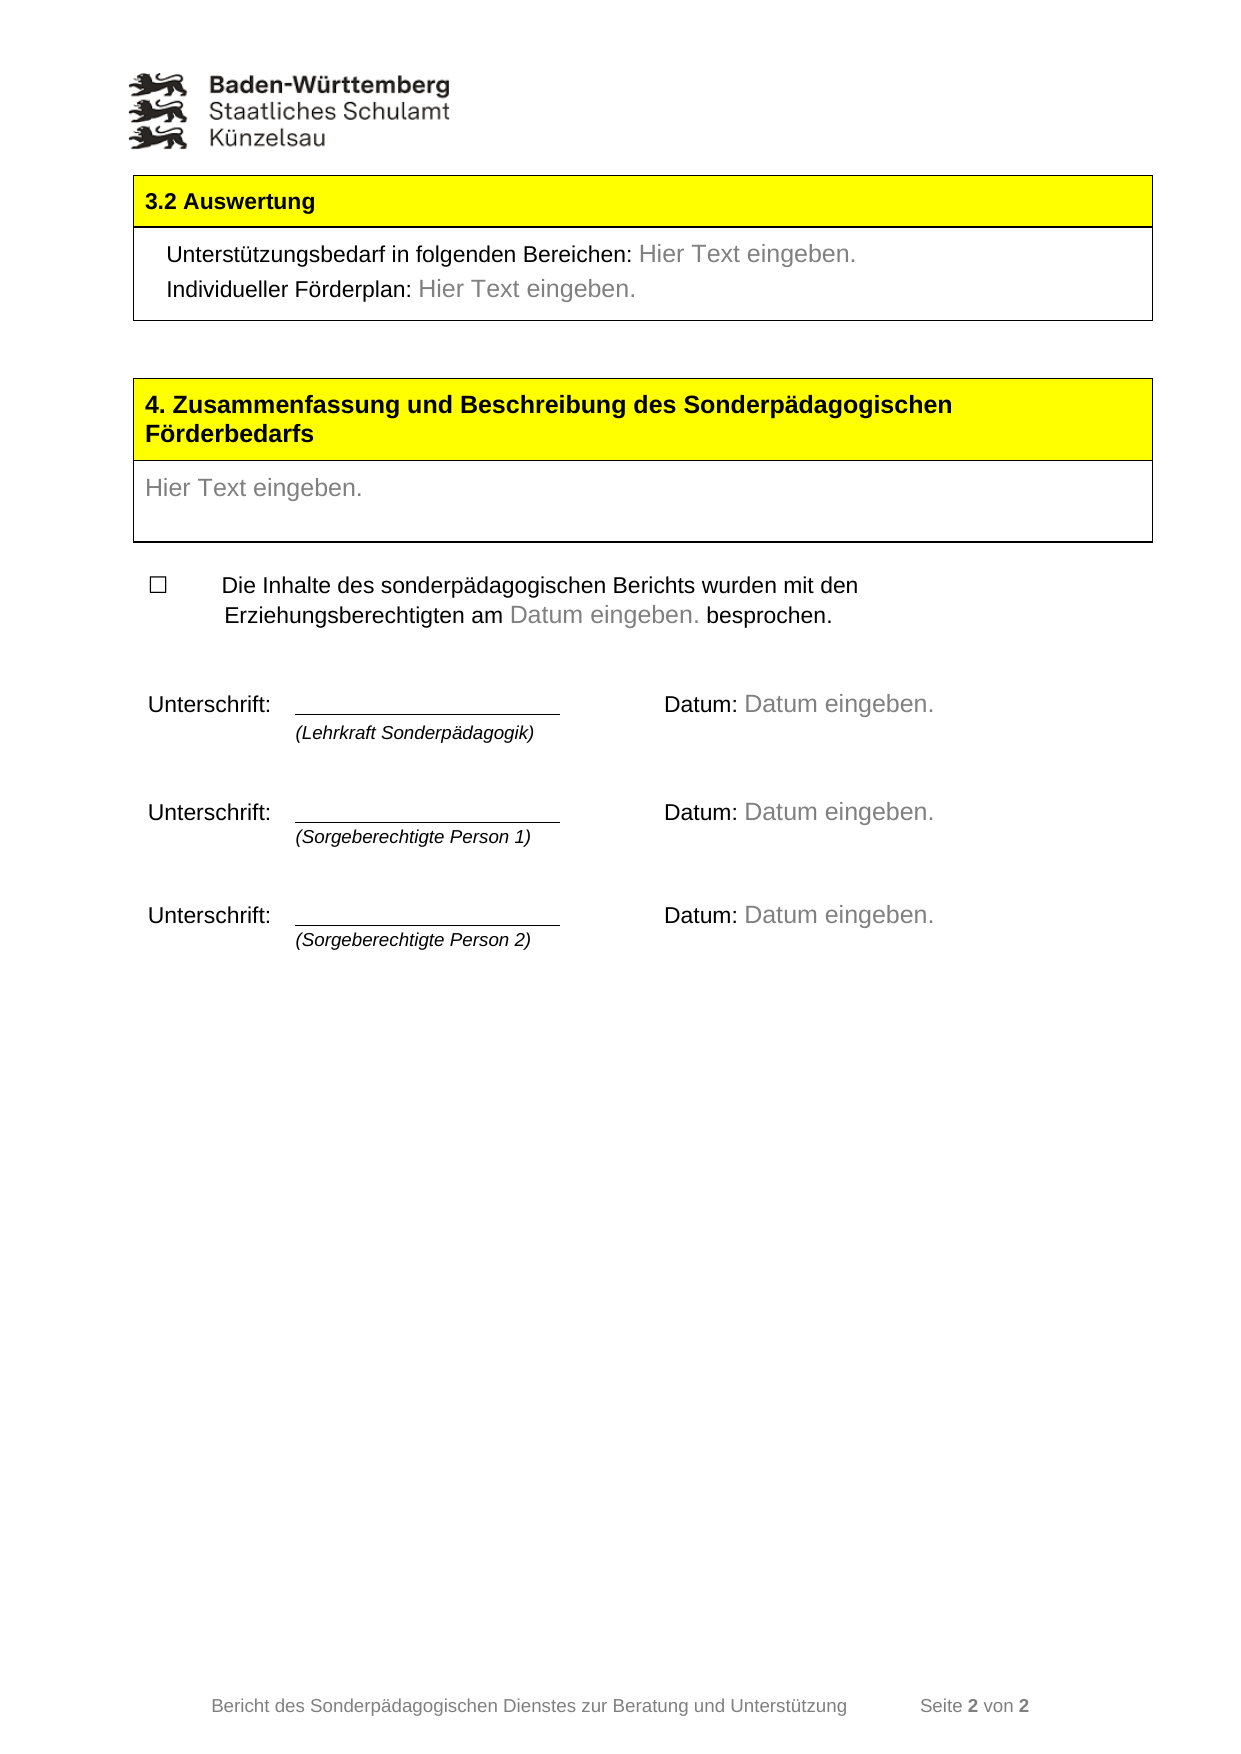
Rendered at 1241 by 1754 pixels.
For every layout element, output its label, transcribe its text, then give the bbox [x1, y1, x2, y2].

table_header 3.2 Auswertung [134, 176, 1152, 226]
text Die Inhalte des sonderpädagogischen Berichts wurden mit den [148, 569, 1092, 600]
table_cell Unterstützungsbedarf in folgenden Bereichen: Individueller Förderplan: [134, 228, 1152, 320]
text Erziehungsberechtigten am besprochen. [148, 600, 1092, 629]
text Unterschrift: Datum: (Sorgeberechtigte Person 2) [148, 900, 1092, 950]
table_cell [134, 461, 1152, 541]
picture [128, 73, 450, 151]
table_header 4. Zusammenfassung und Beschreibung des Sonderpädagogischen Förderbedarfs [134, 379, 1152, 460]
text Unterschrift: Datum: (Lehrkraft Sonderpädagogik) [148, 689, 1092, 744]
text Unterschrift: Datum: (Sorgeberechtigte Person 1) [148, 797, 1092, 847]
